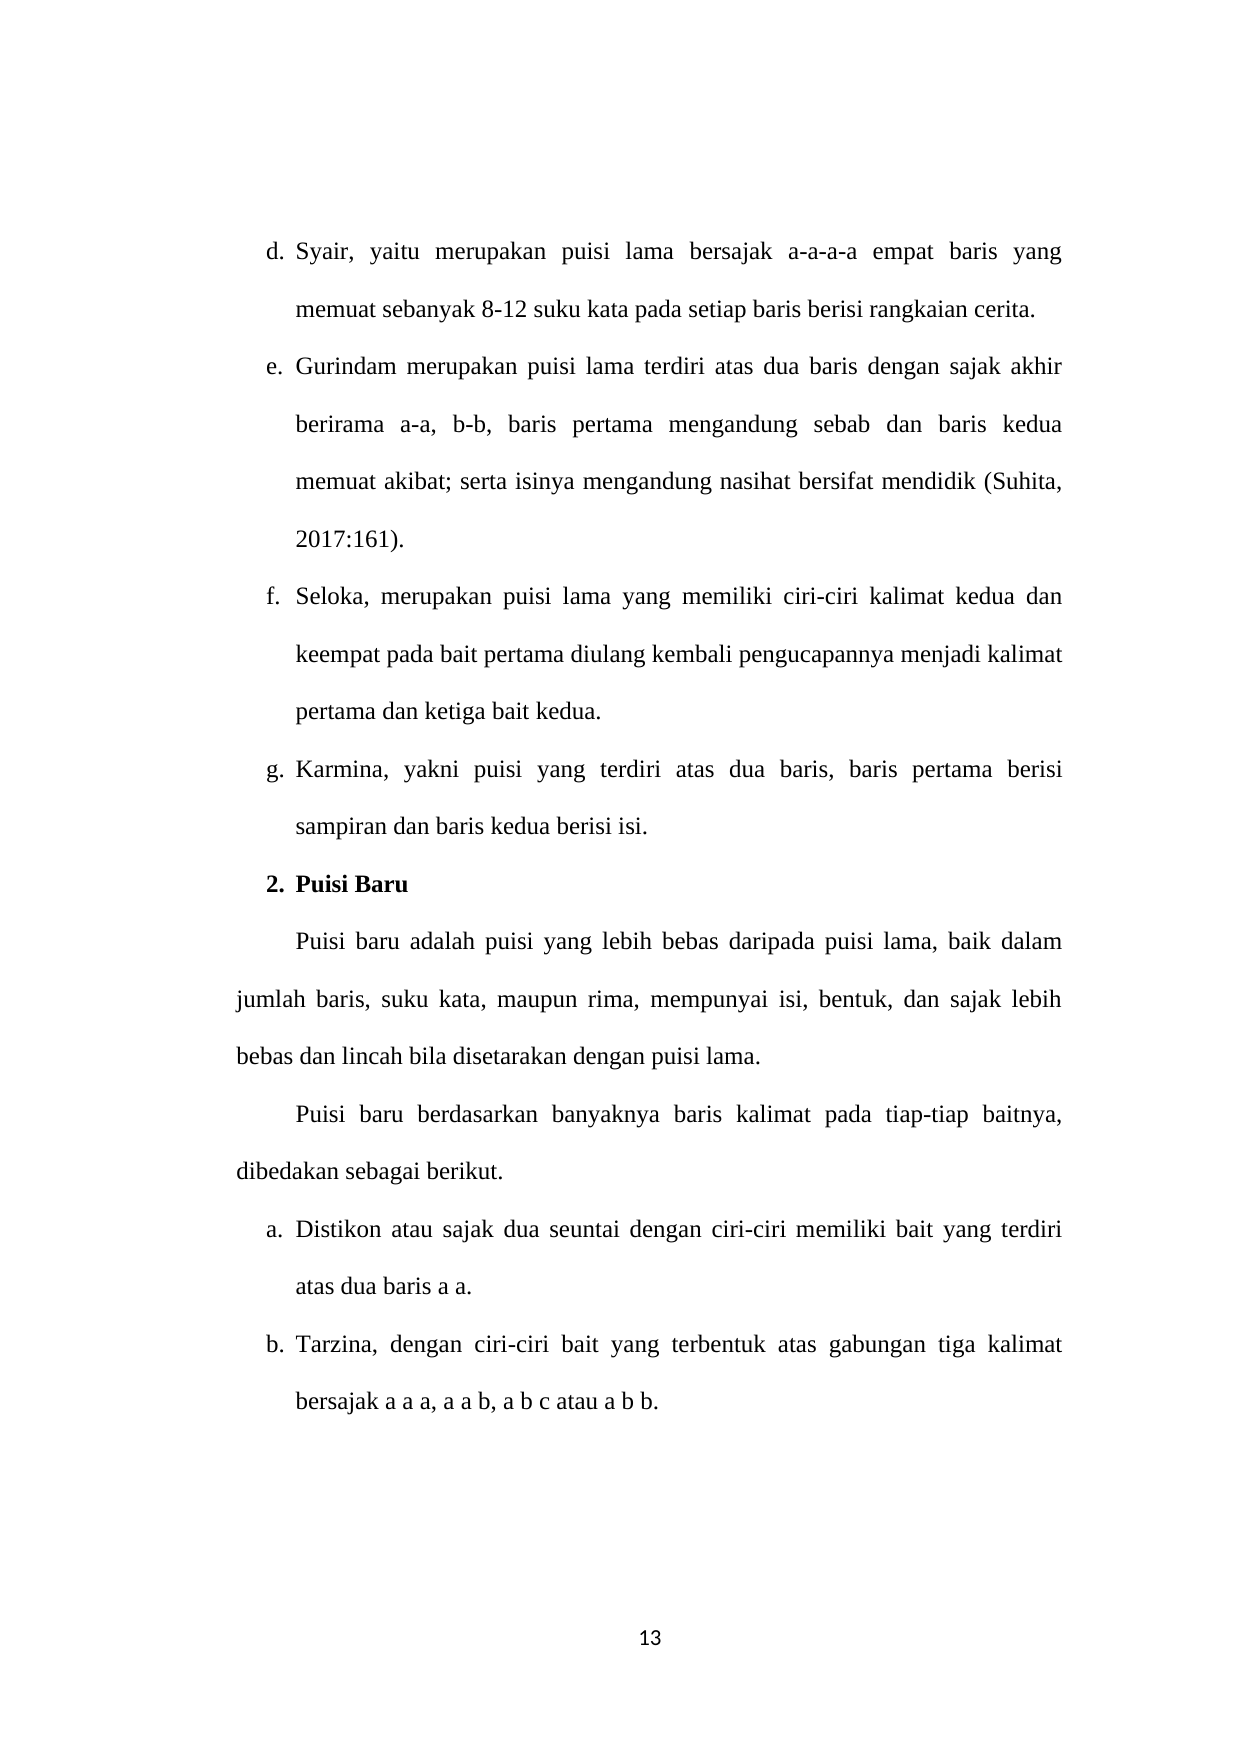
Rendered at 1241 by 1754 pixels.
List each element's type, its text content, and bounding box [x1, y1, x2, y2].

list Puisi Baru [266, 869, 1063, 897]
list Syair, yaitu merupakan puisi lama bersajak a-a-a-a empat baris yang memuat sebanyak 8-12 suku kata pada setiap baris berisi rangkaian cerita. [266, 236, 1063, 322]
list Karmina, yakni puisi yang terdiri atas dua baris, baris pertama berisi sampiran dan baris kedua berisi isi. [266, 754, 1063, 840]
list Puisi baru berdasarkan banyaknya baris kalimat pada tiap-tiap baitnya, dibedakan sebagai berikut. [236, 1099, 1063, 1185]
list Distikon atau sajak dua seuntai dengan ciri-ciri memiliki bait yang terdiri atas dua baris a a. [266, 1214, 1063, 1300]
list Seloka, merupakan puisi lama yang memiliki ciri-ciri kalimat kedua dan keempat pada bait pertama diulang kembali pengucapannya menjadi kalimat pertama dan ketiga bait kedua. [266, 581, 1063, 725]
list Gurindam merupakan puisi lama terdiri atas dua baris dengan sajak akhir berirama a-a, b-b, baris pertama mengandung sebab dan baris kedua memuat akibat; serta isinya mengandung nasihat bersifat mendidik (Suhita, 2017:161). [266, 351, 1063, 552]
list Tarzina, dengan ciri-ciri bait yang terbentuk atas gabungan tiga kalimat bersajak a a a, a a b, a b c atau a b b. [266, 1329, 1063, 1415]
list Puisi baru adalah puisi yang lebih bebas daripada puisi lama, baik dalam jumlah baris, suku kata, maupun rima, mempunyai isi, bentuk, dan sajak lebih bebas dan lincah bila disetarakan dengan puisi lama. [236, 926, 1063, 1070]
